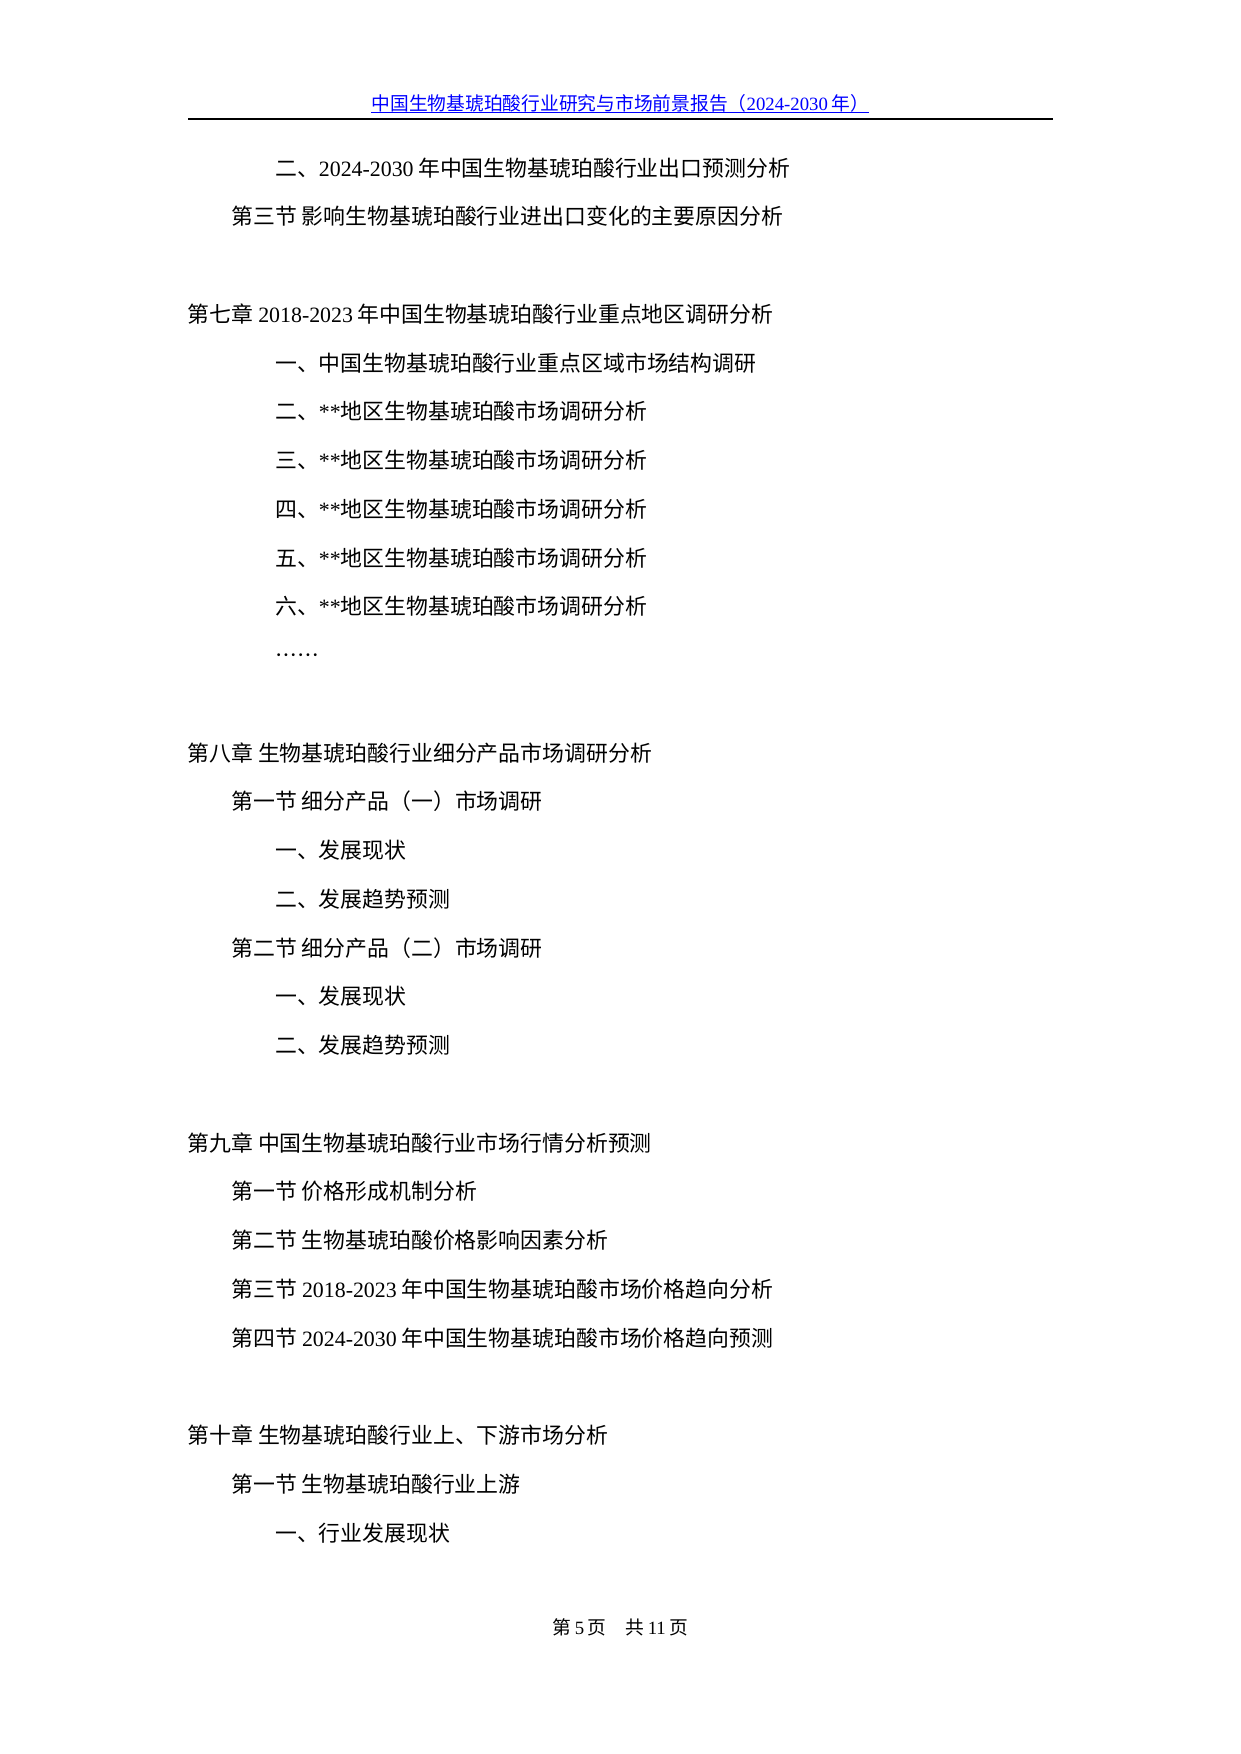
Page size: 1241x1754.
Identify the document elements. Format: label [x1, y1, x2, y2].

text [187, 150, 1053, 1548]
